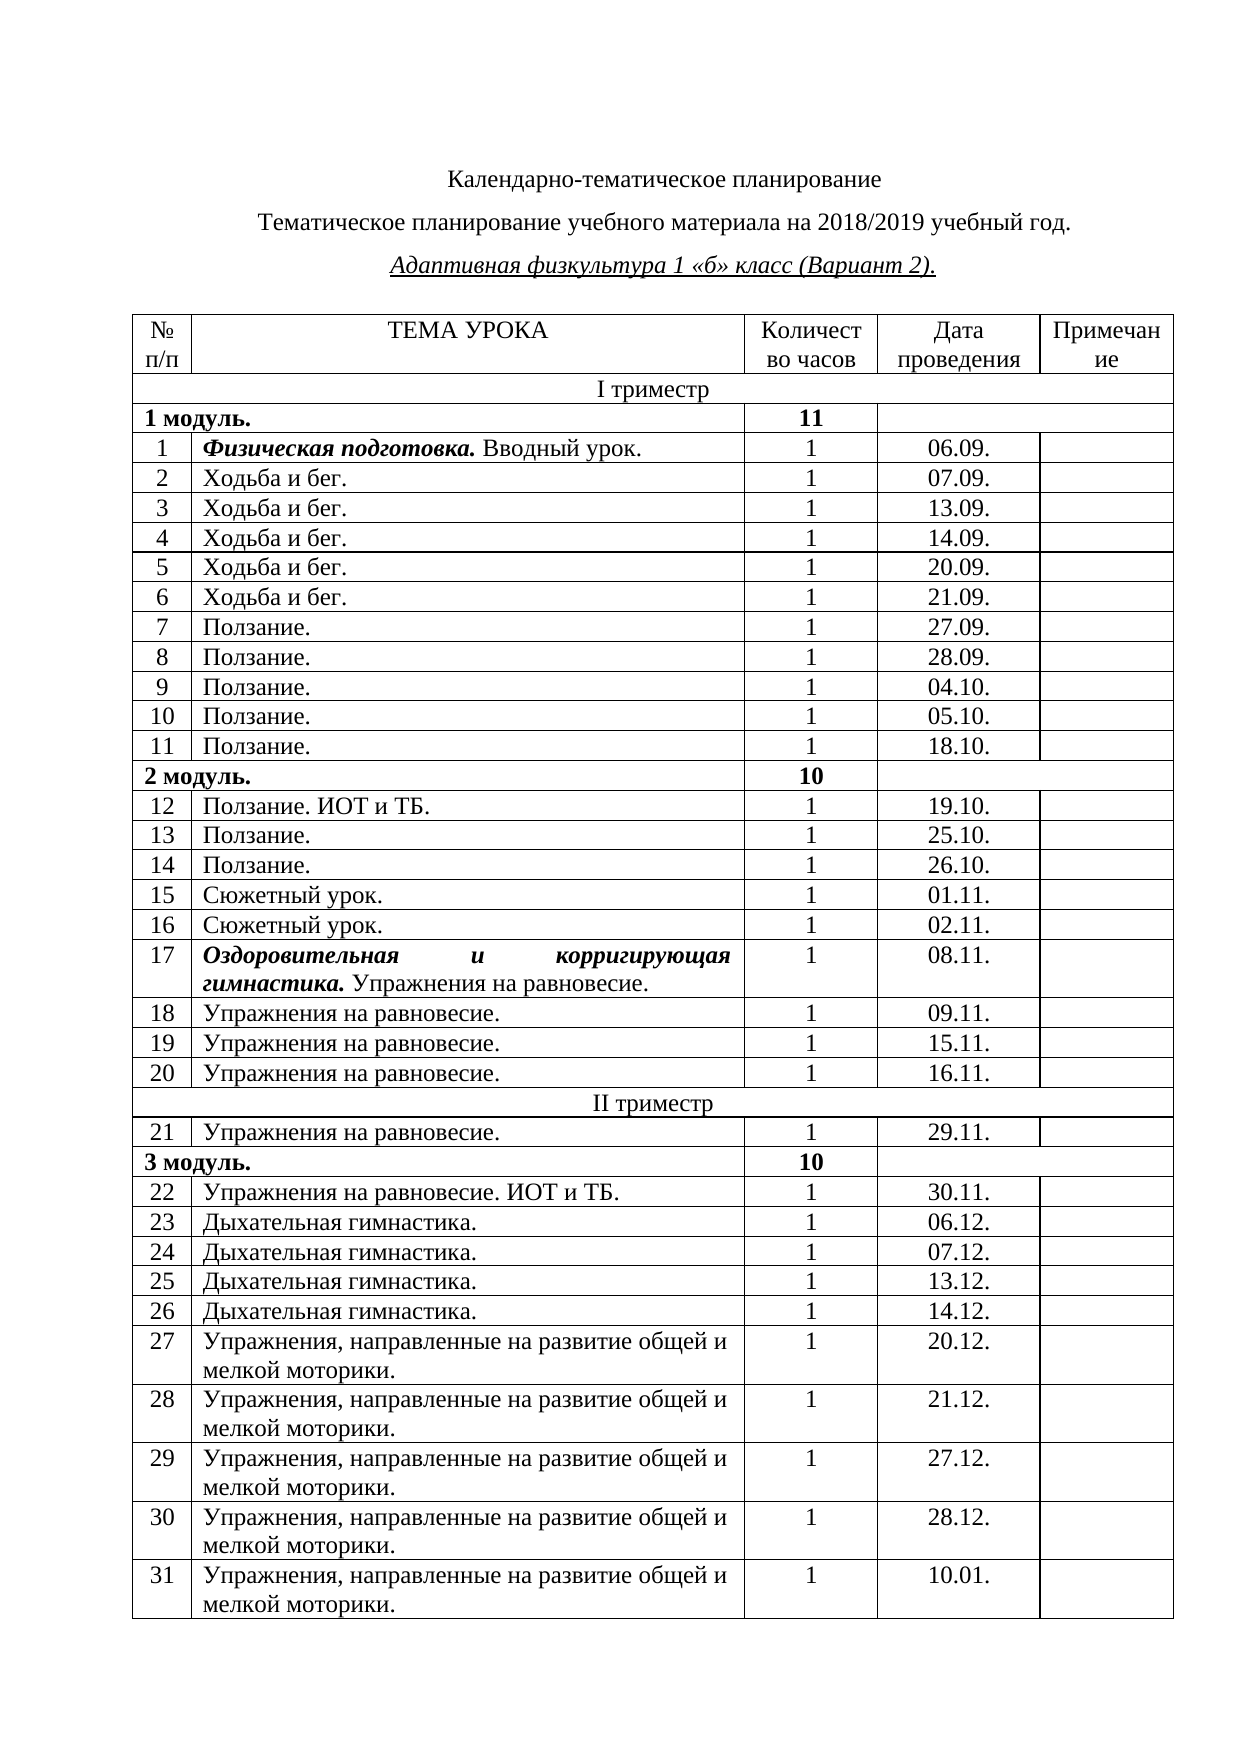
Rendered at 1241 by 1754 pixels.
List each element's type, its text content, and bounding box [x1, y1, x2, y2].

table_cell [1041, 1266, 1173, 1295]
table_cell 27 [133, 1326, 191, 1383]
table_cell Ползание. [192, 731, 744, 760]
table_cell Сюжетный урок. [192, 910, 744, 939]
table_header № п/п [133, 315, 191, 373]
table_cell 29 [133, 1443, 191, 1501]
table_cell Дыхательная гимнастика. [192, 1207, 744, 1236]
table_cell 06.12. [878, 1207, 1039, 1236]
table_cell [1041, 523, 1173, 551]
table_cell Ходьба и бег. [192, 493, 744, 522]
table_cell [1041, 1058, 1173, 1087]
table_cell Сюжетный урок. [192, 880, 744, 909]
table_cell Упражнения на равновесие. [192, 1058, 744, 1087]
text Адаптивная физкультура 1 «б» класс (Вариант 2). [177, 250, 1152, 279]
table_cell 1 [745, 1266, 877, 1295]
table_cell Упражнения, направленные на развитие общей и мелкой моторики. [192, 1385, 744, 1442]
table_cell [1041, 582, 1173, 611]
table_header Количество часов [745, 315, 877, 373]
table_cell 22 [133, 1177, 191, 1206]
table_cell 2 [133, 463, 191, 492]
table_cell Дыхательная гимнастика. [192, 1266, 744, 1295]
table_cell 1 [745, 433, 877, 462]
table_cell 27.12. [878, 1443, 1039, 1501]
table_cell 1 [745, 1237, 877, 1265]
table_cell Ползание. [192, 642, 744, 671]
table_cell Ползание. [192, 612, 744, 641]
table_cell [1041, 1296, 1173, 1325]
table_cell 1 [745, 940, 877, 997]
table_cell 1 [745, 672, 877, 700]
table_cell 10 [133, 701, 191, 730]
table_cell 4 [133, 523, 191, 551]
table_cell II триместр [133, 1088, 1173, 1116]
table_cell 3 модуль. [133, 1147, 744, 1176]
table_cell 21.09. [878, 582, 1039, 611]
table_cell [1041, 701, 1173, 730]
table_cell Ходьба и бег. [192, 582, 744, 611]
table_cell [1041, 910, 1173, 939]
table_cell 1 [745, 731, 877, 760]
table_cell 11 [745, 404, 877, 432]
table_cell [1041, 880, 1173, 909]
table_cell Упражнения на равновесие. [192, 1028, 744, 1057]
table_cell 5 [133, 553, 191, 581]
table_cell 7 [133, 612, 191, 641]
table_cell 1 [745, 582, 877, 611]
table_cell 07.09. [878, 463, 1039, 492]
table_cell 09.11. [878, 998, 1039, 1027]
table_cell [1041, 821, 1173, 849]
table_cell 18.10. [878, 731, 1039, 760]
table_cell 27.09. [878, 612, 1039, 641]
table_cell Упражнения на равновесие. ИОТ и ТБ. [192, 1177, 744, 1206]
table_cell 1 [745, 642, 877, 671]
table_cell 14.09. [878, 523, 1039, 551]
table_cell [1041, 1560, 1173, 1618]
table_cell 11 [133, 731, 191, 760]
table_cell 25 [133, 1266, 191, 1295]
table_cell 01.11. [878, 880, 1039, 909]
table_cell 9 [133, 672, 191, 700]
table_cell 06.09. [878, 433, 1039, 462]
table_cell 31 [133, 1560, 191, 1618]
table_header Примечание [1041, 315, 1173, 373]
table_cell [1041, 433, 1173, 462]
table_cell [1041, 731, 1173, 760]
table_cell 1 [745, 493, 877, 522]
table_cell 1 [745, 1207, 877, 1236]
table_cell 14.12. [878, 1296, 1039, 1325]
table_cell 20 [133, 1058, 191, 1087]
table_cell 1 [745, 1560, 877, 1618]
table_cell 16 [133, 910, 191, 939]
table_cell 21.12. [878, 1385, 1039, 1442]
table_cell 08.11. [878, 940, 1039, 997]
table_cell 23 [133, 1207, 191, 1236]
table_cell 19.10. [878, 791, 1039, 819]
table_cell [1041, 672, 1173, 700]
table_cell Физическая подготовка. Вводный урок. [192, 433, 744, 462]
table_cell 17 [133, 940, 191, 997]
table_cell [1041, 493, 1173, 522]
table_cell Ползание. [192, 850, 744, 879]
table_cell Ползание. [192, 672, 744, 700]
table_cell 02.11. [878, 910, 1039, 939]
table_header ТЕМА УРОКА [192, 315, 744, 373]
table_cell 05.10. [878, 701, 1039, 730]
table_cell [1041, 1207, 1173, 1236]
table_cell [1041, 612, 1173, 641]
table_cell 15 [133, 880, 191, 909]
table_cell Упражнения на равновесие. [192, 1118, 744, 1146]
table_cell 10.01. [878, 1560, 1039, 1618]
table_cell 1 модуль. [133, 404, 744, 432]
table_cell 15.11. [878, 1028, 1039, 1057]
table_cell Ползание. [192, 701, 744, 730]
table_cell [1041, 1443, 1173, 1501]
table_cell [878, 404, 1173, 432]
table_header Дата проведения [878, 315, 1039, 373]
table_cell 21 [133, 1118, 191, 1146]
table_cell 1 [745, 880, 877, 909]
table_cell 16.11. [878, 1058, 1039, 1087]
table_cell Упражнения на равновесие. [192, 998, 744, 1027]
table_cell 25.10. [878, 821, 1039, 849]
table_cell [1041, 850, 1173, 879]
table_cell 28.09. [878, 642, 1039, 671]
table_cell 28.12. [878, 1502, 1039, 1559]
table_cell 26 [133, 1296, 191, 1325]
table_cell 1 [745, 821, 877, 849]
table_cell 30.11. [878, 1177, 1039, 1206]
table_cell [1041, 1326, 1173, 1383]
table_cell 1 [745, 1385, 877, 1442]
table_cell [1041, 1177, 1173, 1206]
table_cell Оздоровительная и корригирующая гимнастика. Упражнения на равновесие. [192, 940, 744, 997]
table_cell 1 [133, 433, 191, 462]
table_cell [1041, 791, 1173, 819]
table_cell [1041, 463, 1173, 492]
table_cell 1 [745, 701, 877, 730]
table_cell [1041, 553, 1173, 581]
table_cell 2 модуль. [133, 761, 744, 790]
table_cell 6 [133, 582, 191, 611]
table_cell Ходьба и бег. [192, 463, 744, 492]
table_cell 24 [133, 1237, 191, 1265]
table_cell 1 [745, 1177, 877, 1206]
table_cell Упражнения, направленные на развитие общей и мелкой моторики. [192, 1502, 744, 1559]
table_cell 28 [133, 1385, 191, 1442]
table_cell [1041, 1385, 1173, 1442]
table_cell 1 [745, 1296, 877, 1325]
table_cell 10 [745, 1147, 877, 1176]
table_cell 1 [745, 553, 877, 581]
table_cell 07.12. [878, 1237, 1039, 1265]
table_cell [1041, 1028, 1173, 1057]
table_cell 20.12. [878, 1326, 1039, 1383]
table_cell 1 [745, 1028, 877, 1057]
table_cell 1 [745, 1326, 877, 1383]
table_cell [1041, 1118, 1173, 1146]
text Календарно-тематическое планирование [177, 164, 1152, 193]
table_cell 18 [133, 998, 191, 1027]
table_cell 1 [745, 791, 877, 819]
table_cell 10 [745, 761, 877, 790]
table_cell 1 [745, 910, 877, 939]
text Тематическое планирование учебного материала на 2018/2019 учебный год. [177, 207, 1152, 236]
table_cell 13.09. [878, 493, 1039, 522]
table_cell 1 [745, 998, 877, 1027]
table_cell [878, 1147, 1173, 1176]
table_cell [878, 761, 1173, 790]
table_cell 12 [133, 791, 191, 819]
table_cell Ползание. [192, 821, 744, 849]
table_cell [1041, 1502, 1173, 1559]
table_cell 3 [133, 493, 191, 522]
table_cell 1 [745, 1443, 877, 1501]
table_cell [1041, 940, 1173, 997]
table_cell Упражнения, направленные на развитие общей и мелкой моторики. [192, 1326, 744, 1383]
table_cell 1 [745, 612, 877, 641]
table_cell I триместр [133, 374, 1173, 402]
table_cell 04.10. [878, 672, 1039, 700]
table_cell [1041, 642, 1173, 671]
table_cell Дыхательная гимнастика. [192, 1237, 744, 1265]
table_cell Дыхательная гимнастика. [192, 1296, 744, 1325]
table_cell Ползание. ИОТ и ТБ. [192, 791, 744, 819]
table_cell [1041, 1237, 1173, 1265]
table_cell Ходьба и бег. [192, 523, 744, 551]
table_cell 14 [133, 850, 191, 879]
table_cell 19 [133, 1028, 191, 1057]
table_cell 1 [745, 463, 877, 492]
table_cell 1 [745, 1502, 877, 1559]
table_cell 29.11. [878, 1118, 1039, 1146]
table_cell 13.12. [878, 1266, 1039, 1295]
table_cell 1 [745, 1058, 877, 1087]
table_cell [1041, 998, 1173, 1027]
table_cell 30 [133, 1502, 191, 1559]
table_cell 8 [133, 642, 191, 671]
table_cell Упражнения, направленные на развитие общей и мелкой моторики. [192, 1560, 744, 1618]
table_cell 26.10. [878, 850, 1039, 879]
table_cell 1 [745, 523, 877, 551]
table_cell Упражнения, направленные на развитие общей и мелкой моторики. [192, 1443, 744, 1501]
table_cell Ходьба и бег. [192, 553, 744, 581]
table_cell 20.09. [878, 553, 1039, 581]
table_cell 1 [745, 1118, 877, 1146]
table_cell 13 [133, 821, 191, 849]
table_cell 1 [745, 850, 877, 879]
